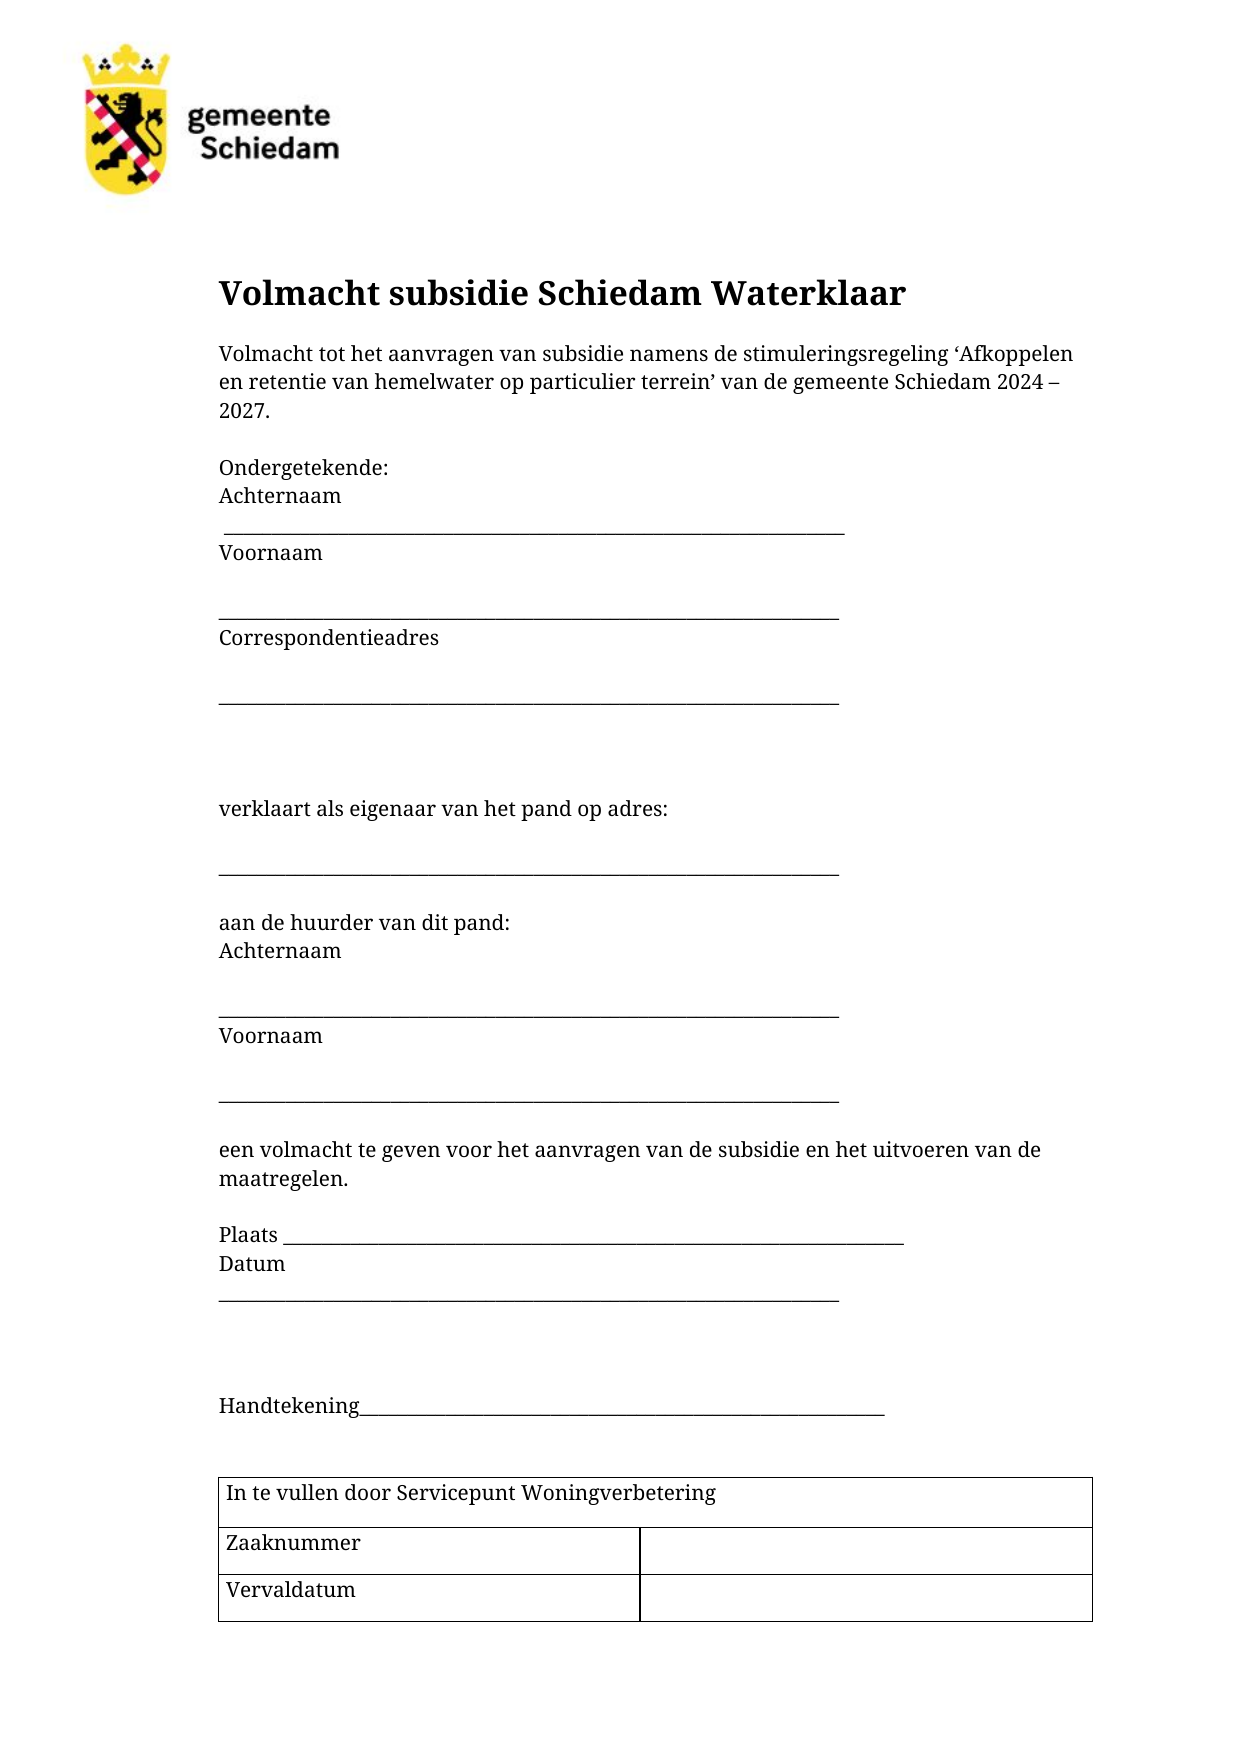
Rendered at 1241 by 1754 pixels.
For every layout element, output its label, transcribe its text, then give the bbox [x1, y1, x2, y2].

text Datum [218, 1249, 1092, 1277]
text _________________________________________________________________ [218, 680, 1092, 709]
table_cell [641, 1575, 1092, 1621]
text _________________________________________________________________ [218, 851, 1092, 879]
table_header In te vullen door Servicepunt Woningverbetering [219, 1478, 1092, 1527]
text Plaats _________________________________________________________________ [218, 1221, 1092, 1249]
text _________________________________________________________________ [218, 510, 1092, 538]
text Achternaam [218, 936, 1092, 965]
table_cell Vervaldatum [219, 1575, 639, 1621]
text Voornaam [218, 1022, 1092, 1050]
table_cell [641, 1528, 1092, 1574]
text _________________________________________________________________ [218, 1078, 1092, 1107]
text Volmacht tot het aanvragen van subsidie namens de stimuleringsregeling ‘Afkoppelen en retentie van hemelwater op particulier terrein’ van de gemeente Schiedam 2024 – 2027. [218, 339, 1092, 424]
text _________________________________________________________________ [218, 1277, 1092, 1306]
picture [0, 0, 416, 249]
text Volmacht subsidie Schiedam Waterklaar [218, 283, 1092, 311]
text _________________________________________________________________ [218, 993, 1092, 1022]
text Correspondentieadres [218, 623, 1092, 652]
text _________________________________________________________________ [218, 595, 1092, 623]
text aan de huurder van dit pand: [218, 908, 1092, 936]
text verklaart als eigenaar van het pand op adres: [218, 794, 1092, 822]
text Ondergetekende: [218, 453, 1092, 481]
text Voornaam [218, 538, 1092, 567]
text Achternaam [218, 481, 1092, 510]
text Handtekening_______________________________________________________ [218, 1391, 1092, 1420]
table_cell Zaaknummer [219, 1528, 639, 1574]
text een volmacht te geven voor het aanvragen van de subsidie en het uitvoeren van de maatregelen. [218, 1135, 1092, 1192]
